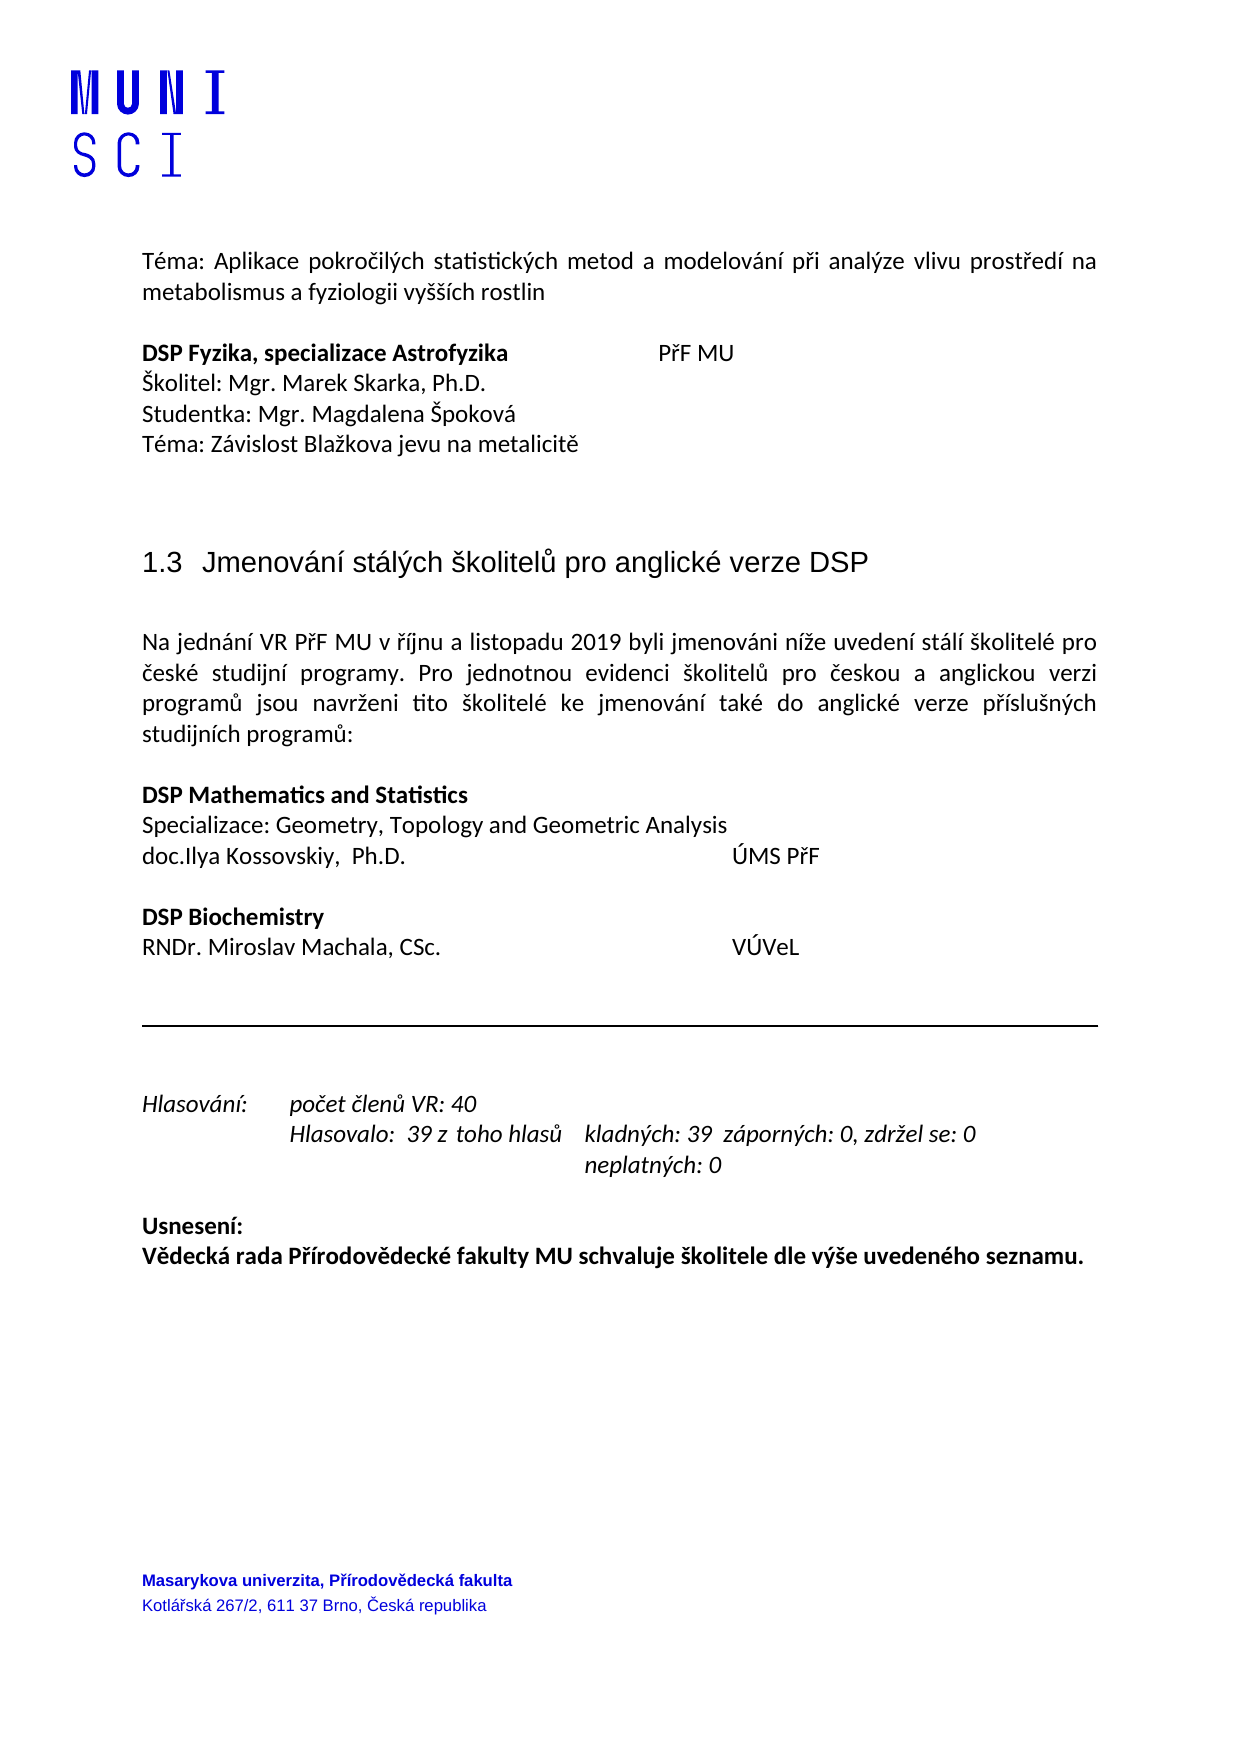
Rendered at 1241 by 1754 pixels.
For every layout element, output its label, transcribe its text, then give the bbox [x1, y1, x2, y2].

text RNDr. Miroslav Machala, CSc. VÚVeL [142, 932, 1098, 962]
text Na jednání VR PřF MU v říjnu a listopadu 2019 byli jmenováni níže uvedení stálí školitelé pro české studijní programy. Pro jednotnou evidenci školitelů pro českou a anglickou verzi programů jsou navrženi tito školitelé ke jmenování také do anglické verze příslušných studijních programů: [142, 626, 1098, 748]
text Hlasování: počet členů VR: 40 [142, 1088, 1098, 1118]
text doc.Ilya Kossovskiy, Ph.D. ÚMS PřF [142, 840, 1098, 871]
text DSP Fyzika, specializace Astrofyzika PřF MU [142, 337, 1098, 367]
text Vědecká rada Přírodovědecké fakulty MU schvaluje školitele dle výše uvedeného seznamu. [142, 1240, 1098, 1271]
subtitle Jmenování stálých školitelů pro anglické verze DSP [142, 545, 1098, 578]
text Téma: Závislost Blažkova jevu na metalicitě [142, 428, 1098, 459]
text Usnesení: [142, 1210, 1098, 1240]
text Specializace: Geometry, Topology and Geometric Analysis [142, 809, 1098, 840]
text Školitel: Mgr. Marek Skarka, Ph.D. [142, 367, 1098, 398]
text DSP Mathematics and Statistics [142, 779, 1098, 809]
text neplatných: 0 [511, 1149, 1098, 1179]
text Studentka: Mgr. Magdalena Špoková [142, 398, 1098, 428]
text Hlasovalo: 39 z toho hlasů kladných: 39 záporných: 0, zdržel se: 0 [142, 1118, 1098, 1149]
text DSP Biochemistry [142, 901, 1098, 932]
text Téma: Aplikace pokročilých statistických metod a modelování při analýze vlivu prostředí na metabolismus a fyziologii vyšších rostlin [142, 245, 1098, 306]
